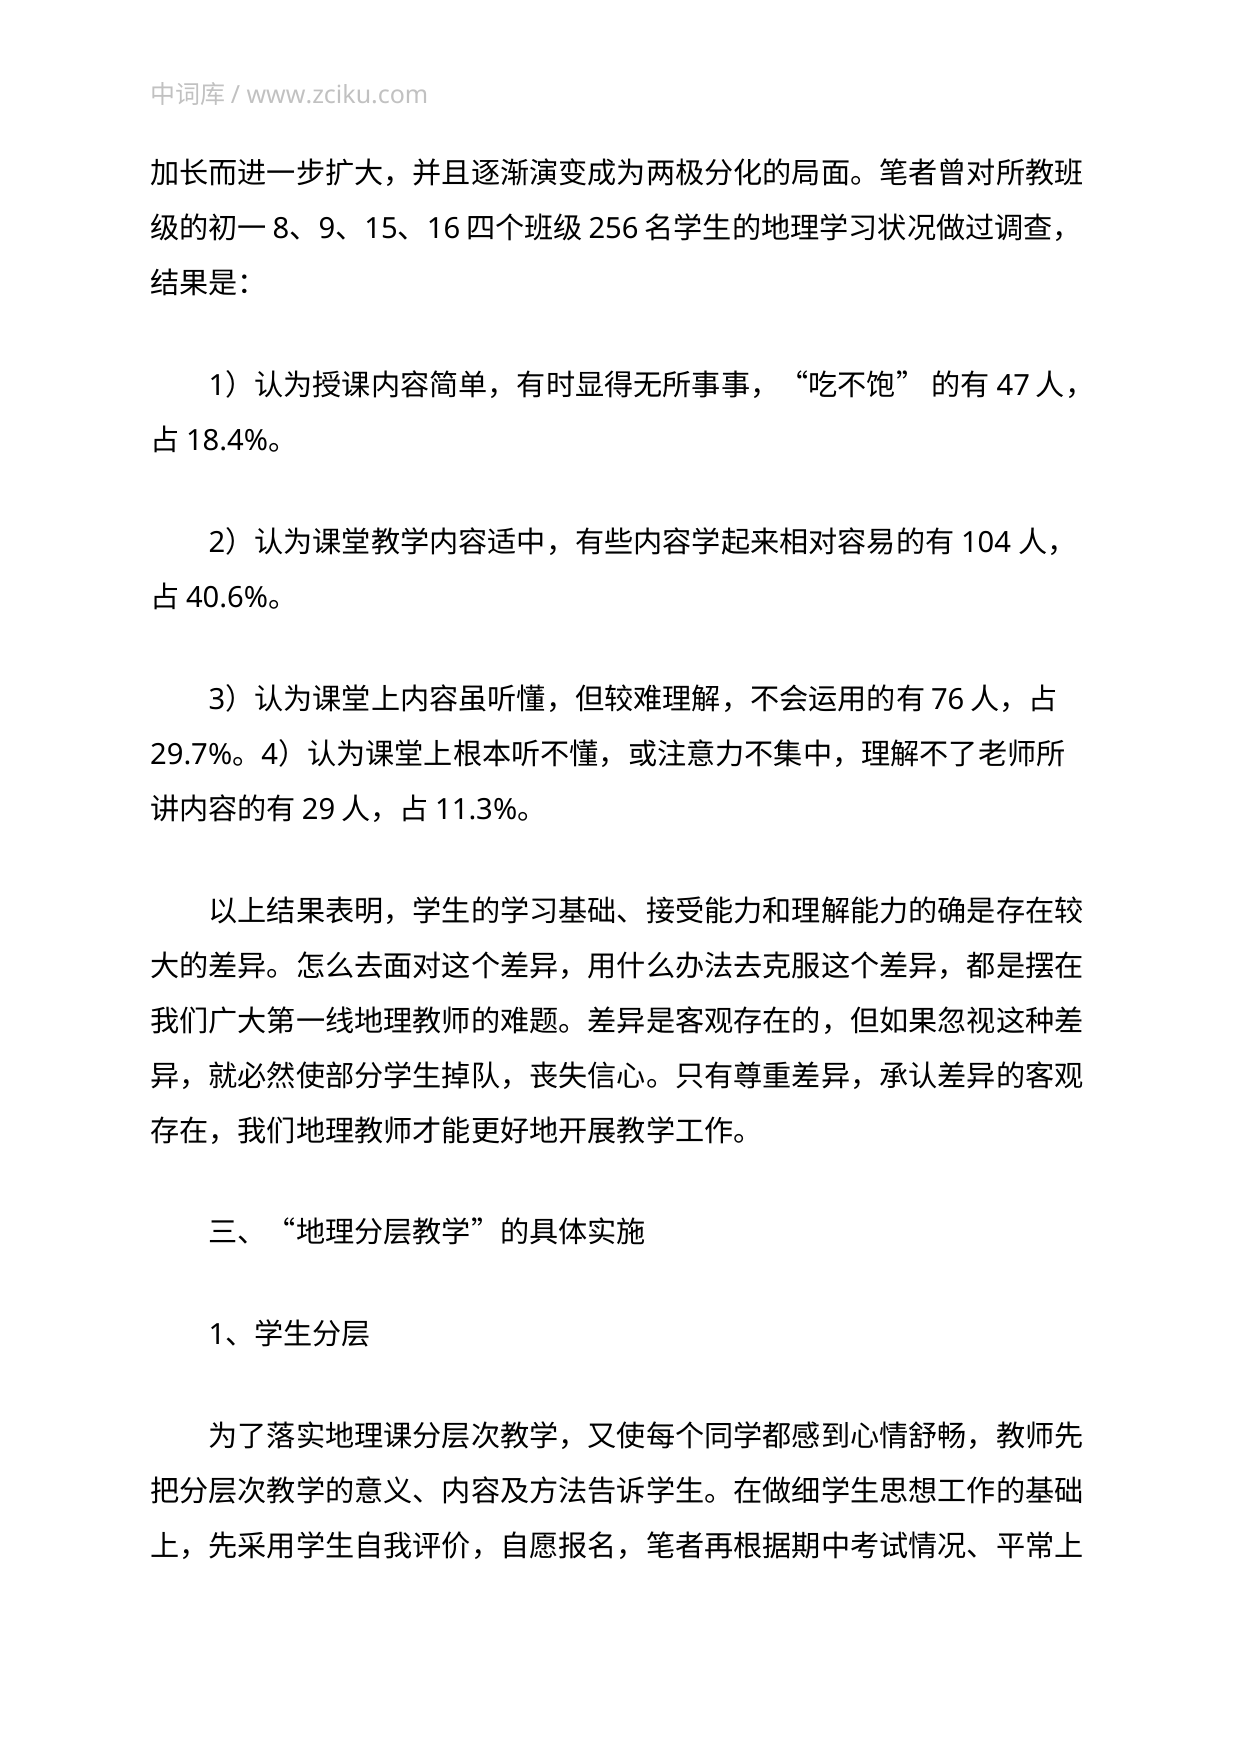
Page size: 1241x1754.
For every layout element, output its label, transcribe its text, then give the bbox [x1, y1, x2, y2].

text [150, 150, 1090, 302]
text 2）认为课堂教学内容适中，有些内容学起来相对容易的有 104 人，占 40.6%。 [150, 519, 1090, 616]
text 三、“地理分层教学”的具体实施 [150, 1209, 1090, 1251]
text 1、学生分层 [150, 1311, 1090, 1353]
text 以上结果表明，学生的学习基础、接受能力和理解能力的确是存在较大的差异。怎么去面对这个差异，用什么办法去克服这个差异，都是摆在我们广大第一线地理教师的难题。差异是客观存在的，但如果忽视这种差异，就必然使部分学生掉队，丧失信心。只有尊重差异，承认差异的客观存在，我们地理教师才能更好地开展教学工作。 [150, 888, 1090, 1149]
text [150, 1413, 1090, 1565]
text 3）认为课堂上内容虽听懂，但较难理解，不会运用的有76人，占 29.7%。4）认为课堂上根本听不懂，或注意力不集中，理解不了老师所讲内容的有29人，占 11.3%。 [150, 676, 1090, 828]
text 1）认为授课内容简单，有时显得无所事事，“吃不饱” 的有 47人，占 18.4%。 [150, 362, 1090, 459]
